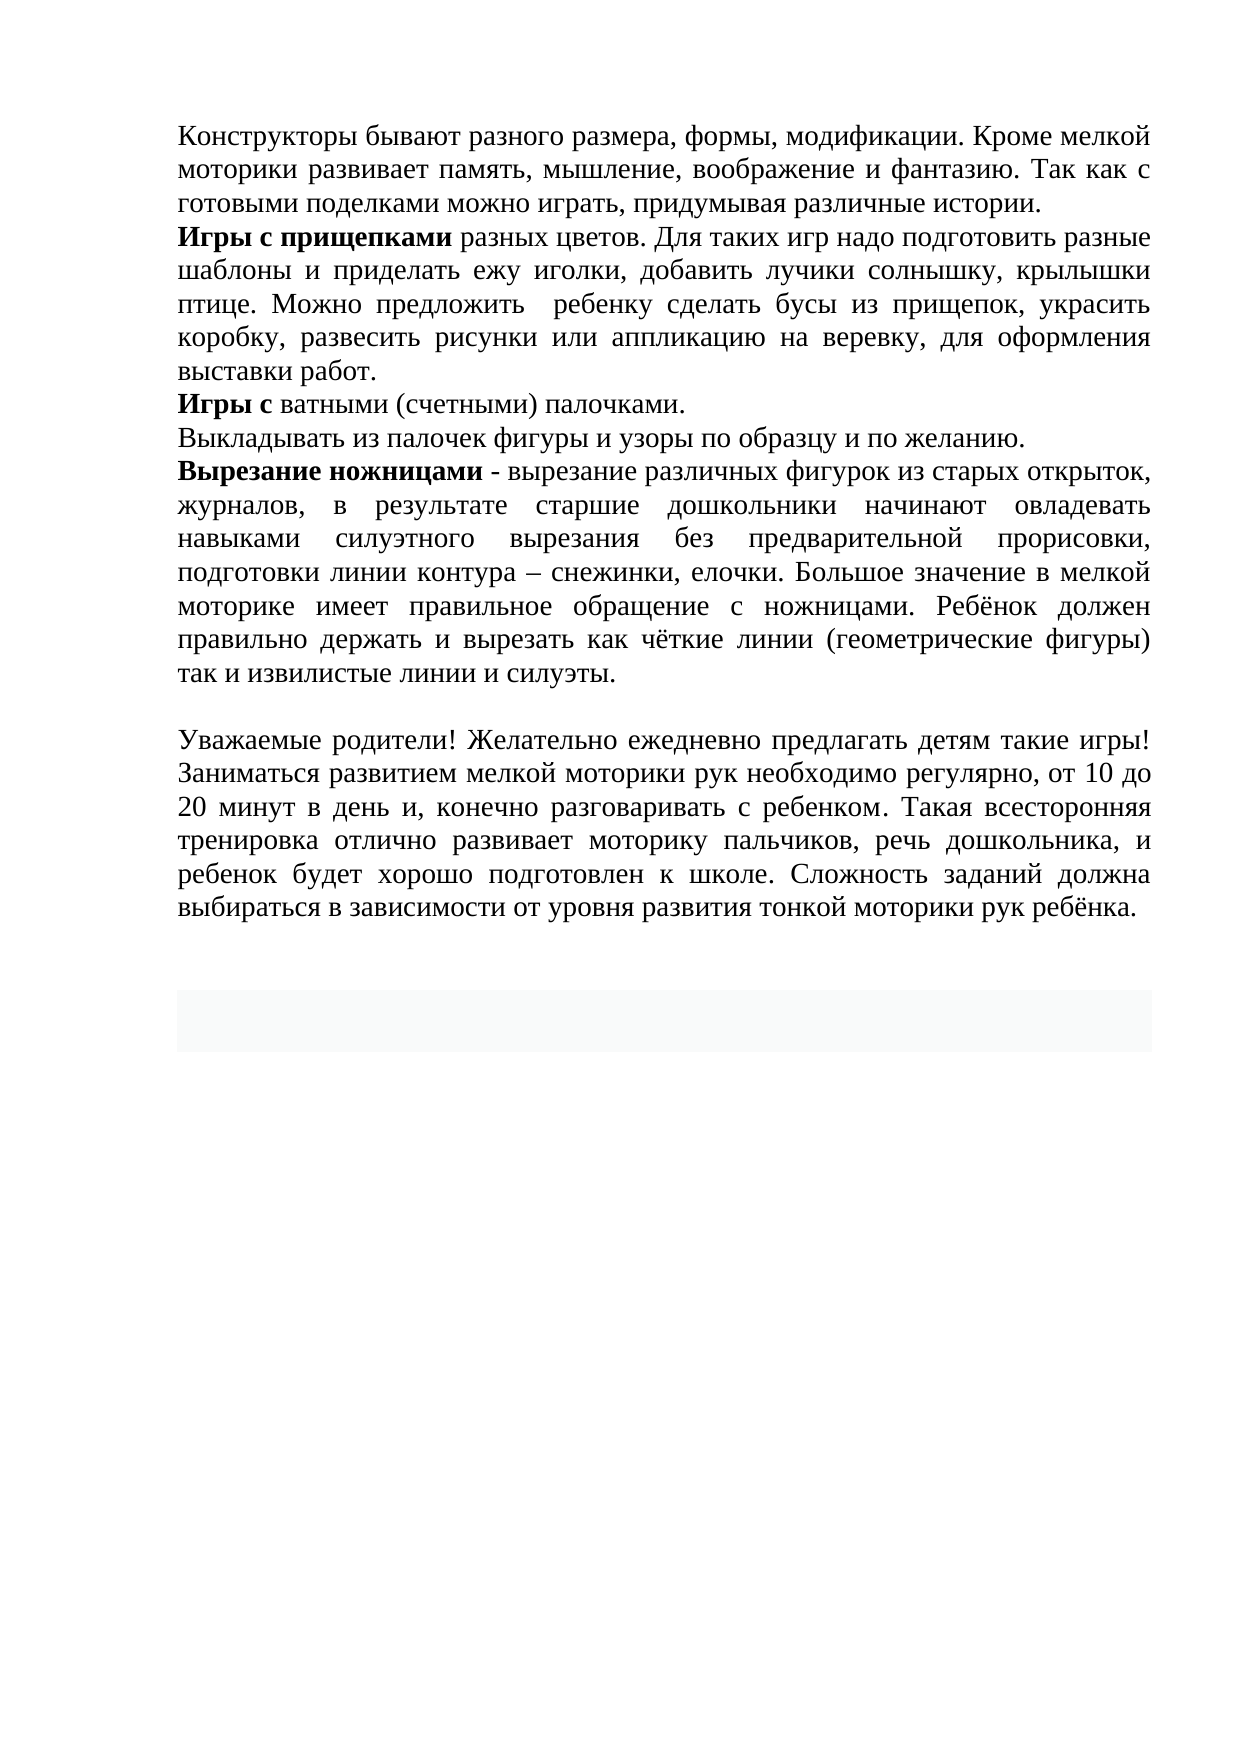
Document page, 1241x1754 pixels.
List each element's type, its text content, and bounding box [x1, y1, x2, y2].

text Игры с прищепками разных цветов. Для таких игр надо подготовить разные шаблоны и приделать ежу иголки, добавить лучики солнышку, крылышки птице. Можно предложить ребенку сделать бусы из прищепок, украсить коробку, развесить рисунки или аппликацию на веревку, для оформления выставки работ. [177, 219, 1152, 386]
text Игры с ватными (счетными) палочками. [177, 386, 1152, 420]
text Конструкторы бывают разного размера, формы, модификации. Кроме мелкой моторики развивает память, мышление, воображение и фантазию. Так как с готовыми поделками можно играть, придумывая различные истории. [177, 118, 1152, 219]
text Выкладывать из палочек фигуры и узоры по образцу и по желанию. [177, 420, 1152, 453]
text Вырезание ножницами - вырезание различных фигурок из старых открыток, журналов, в результате старшие дошкольники начинают овладевать навыками силуэтного вырезания без предварительной прорисовки, подготовки линии контура – снежинки, елочки. Большое значение в мелкой моторике имеет правильное обращение с ножницами. Ребёнок должен правильно держать и вырезать как чёткие линии (геометрические фигуры) так и извилистые линии и силуэты. [177, 453, 1152, 688]
text Уважаемые родители! Желательно ежедневно предлагать детям такие игры! Заниматься развитием мелкой моторики рук необходимо регулярно, от 10 до 20 минут в день и, конечно разговаривать с ребенком. Такая всесторонняя тренировка отлично развивает моторику пальчиков, речь дошкольника, и ребенок будет хорошо подготовлен к школе. Сложность заданий должна выбираться в зависимости от уровня развития тонкой моторики рук ребёнка. [177, 722, 1152, 923]
